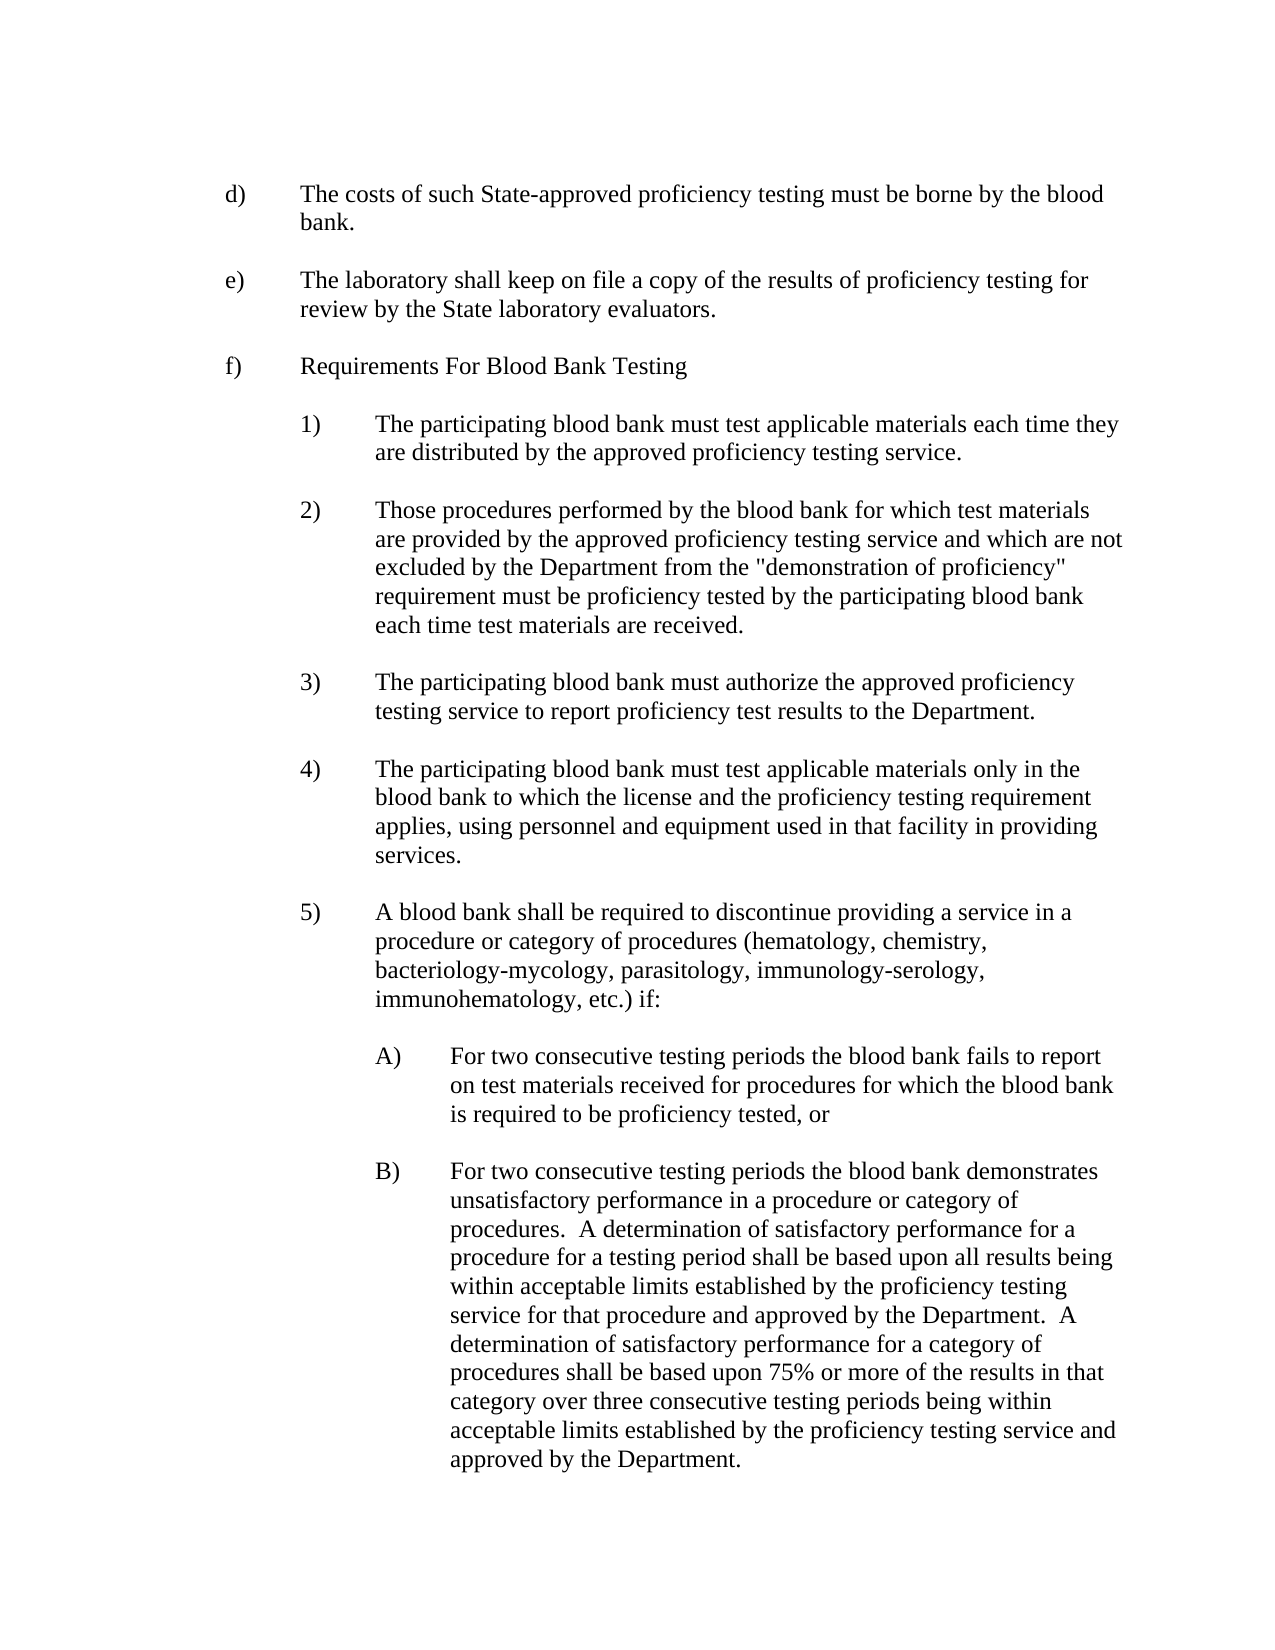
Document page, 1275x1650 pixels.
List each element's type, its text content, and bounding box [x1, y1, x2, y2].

text 5) A blood bank shall be required to discontinue providing a service in a procedure or category of procedures (hematology, chemistry, bacteriology-mycology, parasitology, immunology-serology, immunohematology, etc.) if: [300, 897, 1125, 1012]
text e) The laboratory shall keep on file a copy of the results of proficiency testing for review by the State laboratory evaluators. [225, 265, 1125, 322]
text d) The costs of such State-approved proficiency testing must be borne by the blood bank. [225, 179, 1125, 236]
text B) For two consecutive testing periods the blood bank demonstrates unsatisfactory performance in a procedure or category of procedures. A determination of satisfactory performance for a procedure for a testing period shall be based upon all results being within acceptable limits established by the proficiency testing service for that procedure and approved by the Department. A determination of satisfactory performance for a category of procedures shall be based upon 75% or more of the results in that category over three consecutive testing periods being within acceptable limits established by the proficiency testing service and approved by the Department. [375, 1156, 1125, 1472]
text 3) The participating blood bank must authorize the approved proficiency testing service to report proficiency test results to the Department. [300, 667, 1125, 725]
text 4) The participating blood bank must test applicable materials only in the blood bank to which the license and the proficiency testing requirement applies, using personnel and equipment used in that facility in providing services. [300, 754, 1125, 869]
text 1) The participating blood bank must test applicable materials each time they are distributed by the approved proficiency testing service. [300, 409, 1125, 466]
text A) For two consecutive testing periods the blood bank fails to report on test materials received for procedures for which the blood bank is required to be proficiency tested, or [375, 1041, 1125, 1127]
text 2) Those procedures performed by the blood bank for which test materials are provided by the approved proficiency testing service and which are not excluded by the Department from the "demonstration of proficiency" requirement must be proficiency tested by the participating blood bank each time test materials are received. [300, 495, 1125, 639]
text f) Requirements For Blood Bank Testing [225, 351, 1125, 380]
